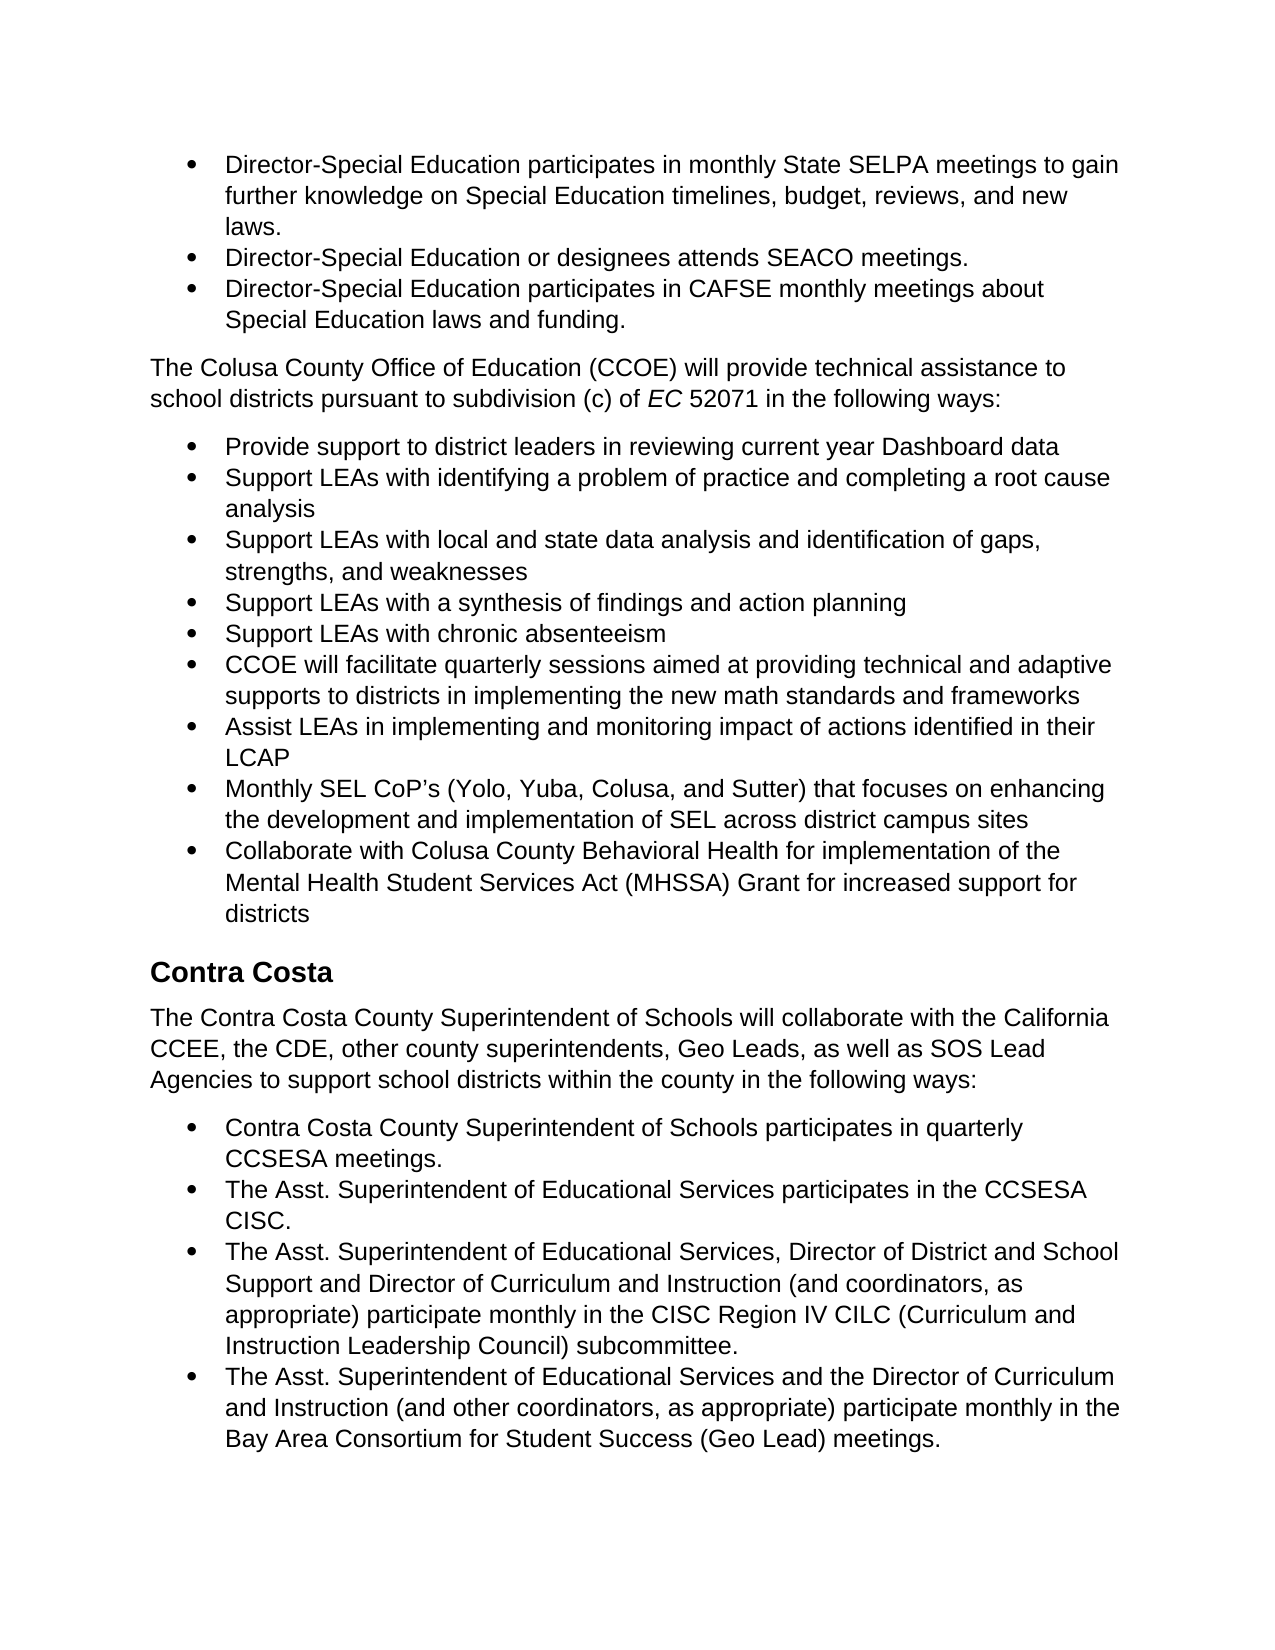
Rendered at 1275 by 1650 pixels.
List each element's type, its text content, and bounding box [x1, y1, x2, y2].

list Provide support to district leaders in reviewing current year Dashboard data [187, 432, 1125, 461]
text The Contra Costa County Superintendent of Schools will collaborate with the California CCEE, the CDE, other county superintendents, Geo Leads, as well as SOS Lead Agencies to support school districts within the county in the following ways: [150, 1003, 1125, 1094]
list The Asst. Superintendent of Educational Services participates in the CCSESA CISC. [187, 1175, 1125, 1235]
list Collaborate with Colusa County Behavioral Health for implementation of the Mental Health Student Services Act (MHSSA) Grant for increased support for districts [187, 836, 1125, 927]
list Monthly SEL CoP’s (Yolo, Yuba, Colusa, and Sutter) that focuses on enhancing the development and implementation of SEL across district campus sites [187, 774, 1125, 834]
list Support LEAs with chronic absenteeism [187, 619, 1125, 647]
list Director-Special Education or designees attends SEACO meetings. [187, 243, 1125, 272]
list Contra Costa County Superintendent of Schools participates in quarterly CCSESA meetings. [187, 1113, 1125, 1173]
list Director-Special Education participates in monthly State SELPA meetings to gain further knowledge on Special Education timelines, budget, reviews, and new laws. [187, 150, 1125, 241]
subtitle Contra Costa [150, 954, 1125, 988]
list Assist LEAs in implementing and monitoring impact of actions identified in their LCAP [187, 712, 1125, 772]
list Support LEAs with identifying a problem of practice and completing a root cause analysis [187, 463, 1125, 523]
list Support LEAs with local and state data analysis and identification of gaps, strengths, and weaknesses [187, 525, 1125, 585]
list CCOE will facilitate quarterly sessions aimed at providing technical and adaptive supports to districts in implementing the new math standards and frameworks [187, 650, 1125, 710]
list The Asst. Superintendent of Educational Services and the Director of Curriculum and Instruction (and other coordinators, as appropriate) participate monthly in the Bay Area Consortium for Student Success (Geo Lead) meetings. [187, 1362, 1125, 1453]
text The Colusa County Office of Education (CCOE) will provide technical assistance to school districts pursuant to subdivision (c) of EC 52071 in the following ways: [150, 353, 1125, 413]
list Director-Special Education participates in CAFSE monthly meetings about Special Education laws and funding. [187, 274, 1125, 334]
list Support LEAs with a synthesis of findings and action planning [187, 587, 1125, 616]
list The Asst. Superintendent of Educational Services, Director of District and School Support and Director of Curriculum and Instruction (and coordinators, as appropriate) participate monthly in the CISC Region IV CILC (Curriculum and Instruction Leadership Council) subcommittee. [187, 1237, 1125, 1359]
